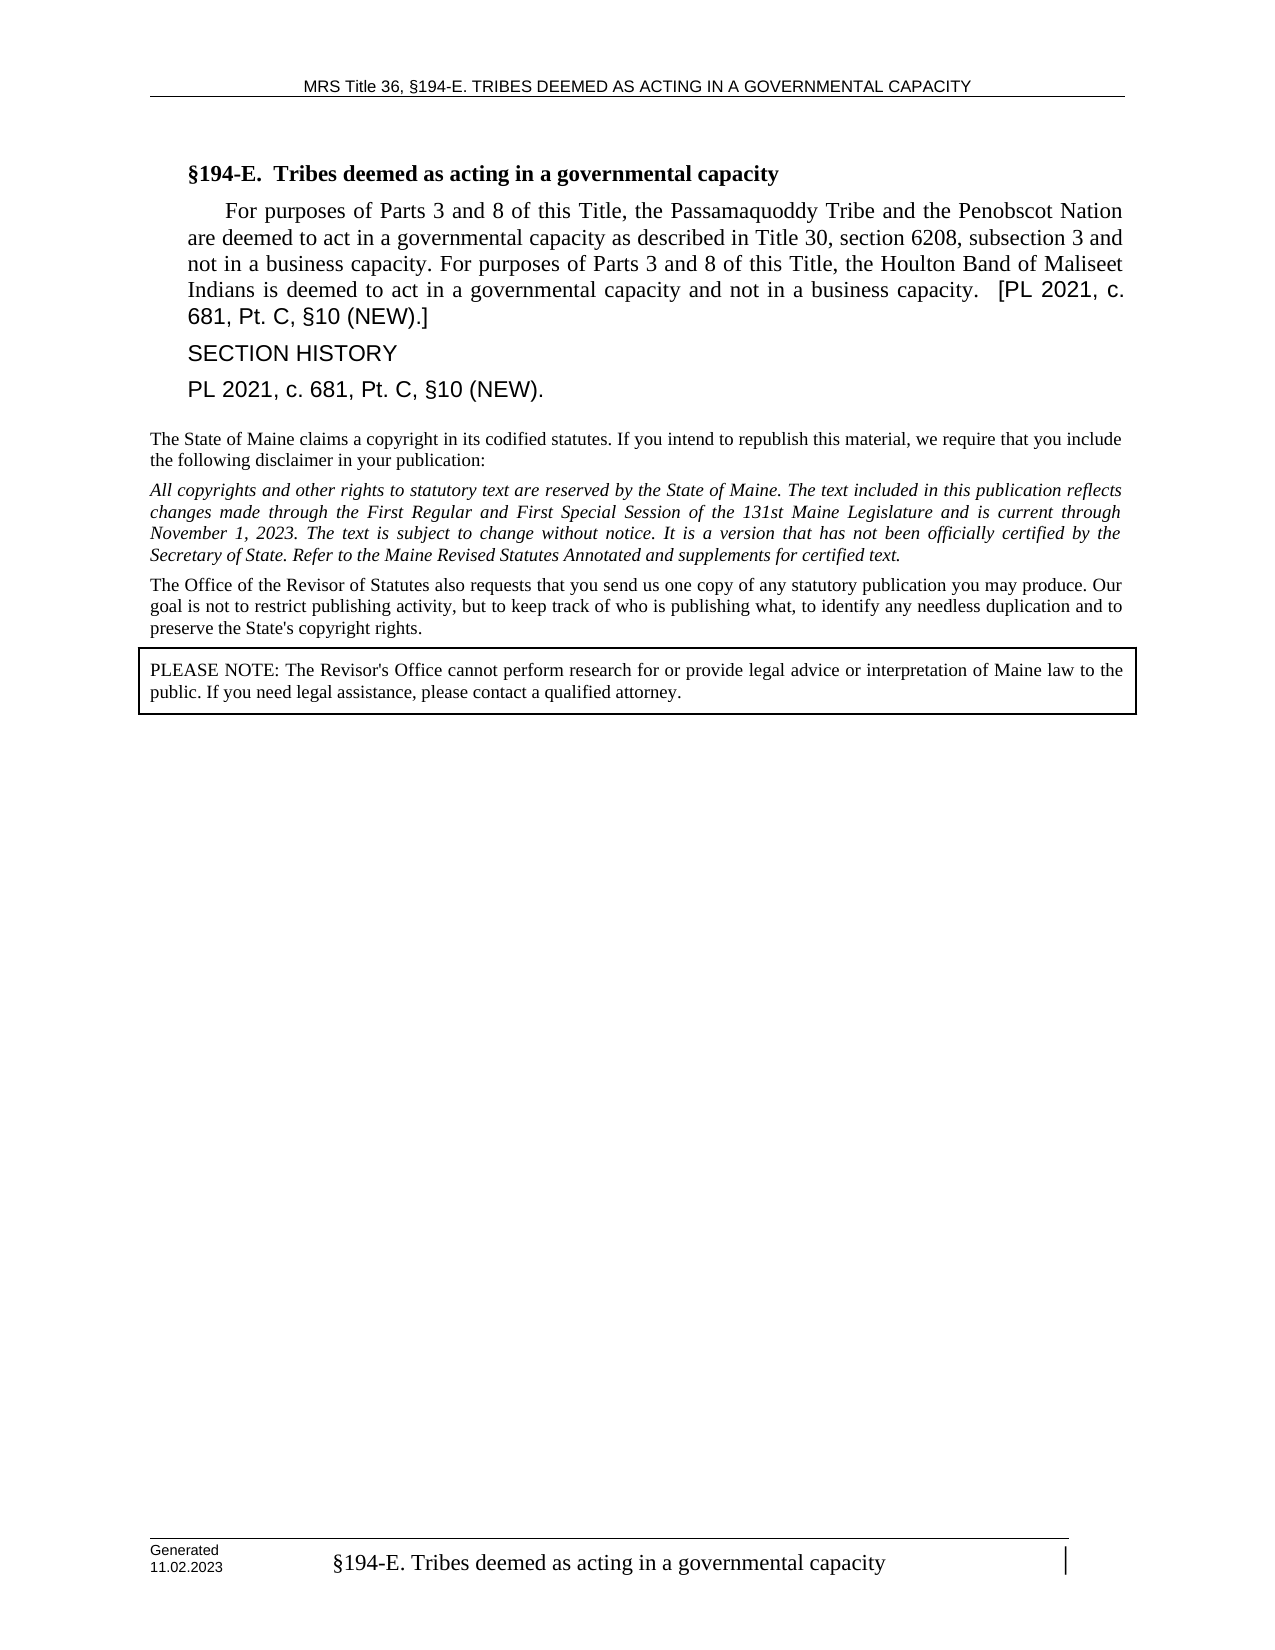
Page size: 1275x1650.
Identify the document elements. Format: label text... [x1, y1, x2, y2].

text For purposes of Parts 3 and 8 of this Title, the Passamaquoddy Tribe and the Penobscot Nation are deemed to act in a governmental capacity as described in Title 30, section 6208, subsection 3 and not in a business capacity. For purposes of Parts 3 and 8 of this Title, the Houlton Band of Maliseet Indians is deemed to act in a governmental capacity and not in a business capacity. [PL 2021, c. 681, Pt. C, §10 (NEW).] [187, 197, 1125, 329]
text §194-E. Tribes deemed as acting in a governmental capacity [187, 160, 1125, 187]
text PL 2021, c. 681, Pt. C, §10 (NEW). [187, 376, 1125, 403]
text The State of Maine claims a copyright in its codified statutes. If you intend to republish this material, we require that you include the following disclaimer in your publication: [150, 428, 1125, 471]
text PLEASE NOTE: The Revisor's Office cannot perform research for or provide legal advice or interpretation of Maine law to the public. If you need legal assistance, please contact a qualified attorney. [140, 649, 1135, 713]
text All copyrights and other rights to statutory text are reserved by the State of Maine. The text included in this publication reflects changes made through the First Regular and First Special Session of the 131st Maine Legislature and is current through November 1, 2023 . The text is subject to change without notice. It is a version that has not been officially certified by the Secretary of State. Refer to the Maine Revised Statutes Annotated and supplements for certified text. [150, 479, 1125, 565]
text SECTION HISTORY [187, 339, 1125, 366]
text The Office of the Revisor of Statutes also requests that you send us one copy of any statutory publication you may produce. Our goal is not to restrict publishing activity, but to keep track of who is publishing what, to identify any needless duplication and to preserve the State's copyright rights. [150, 574, 1125, 638]
